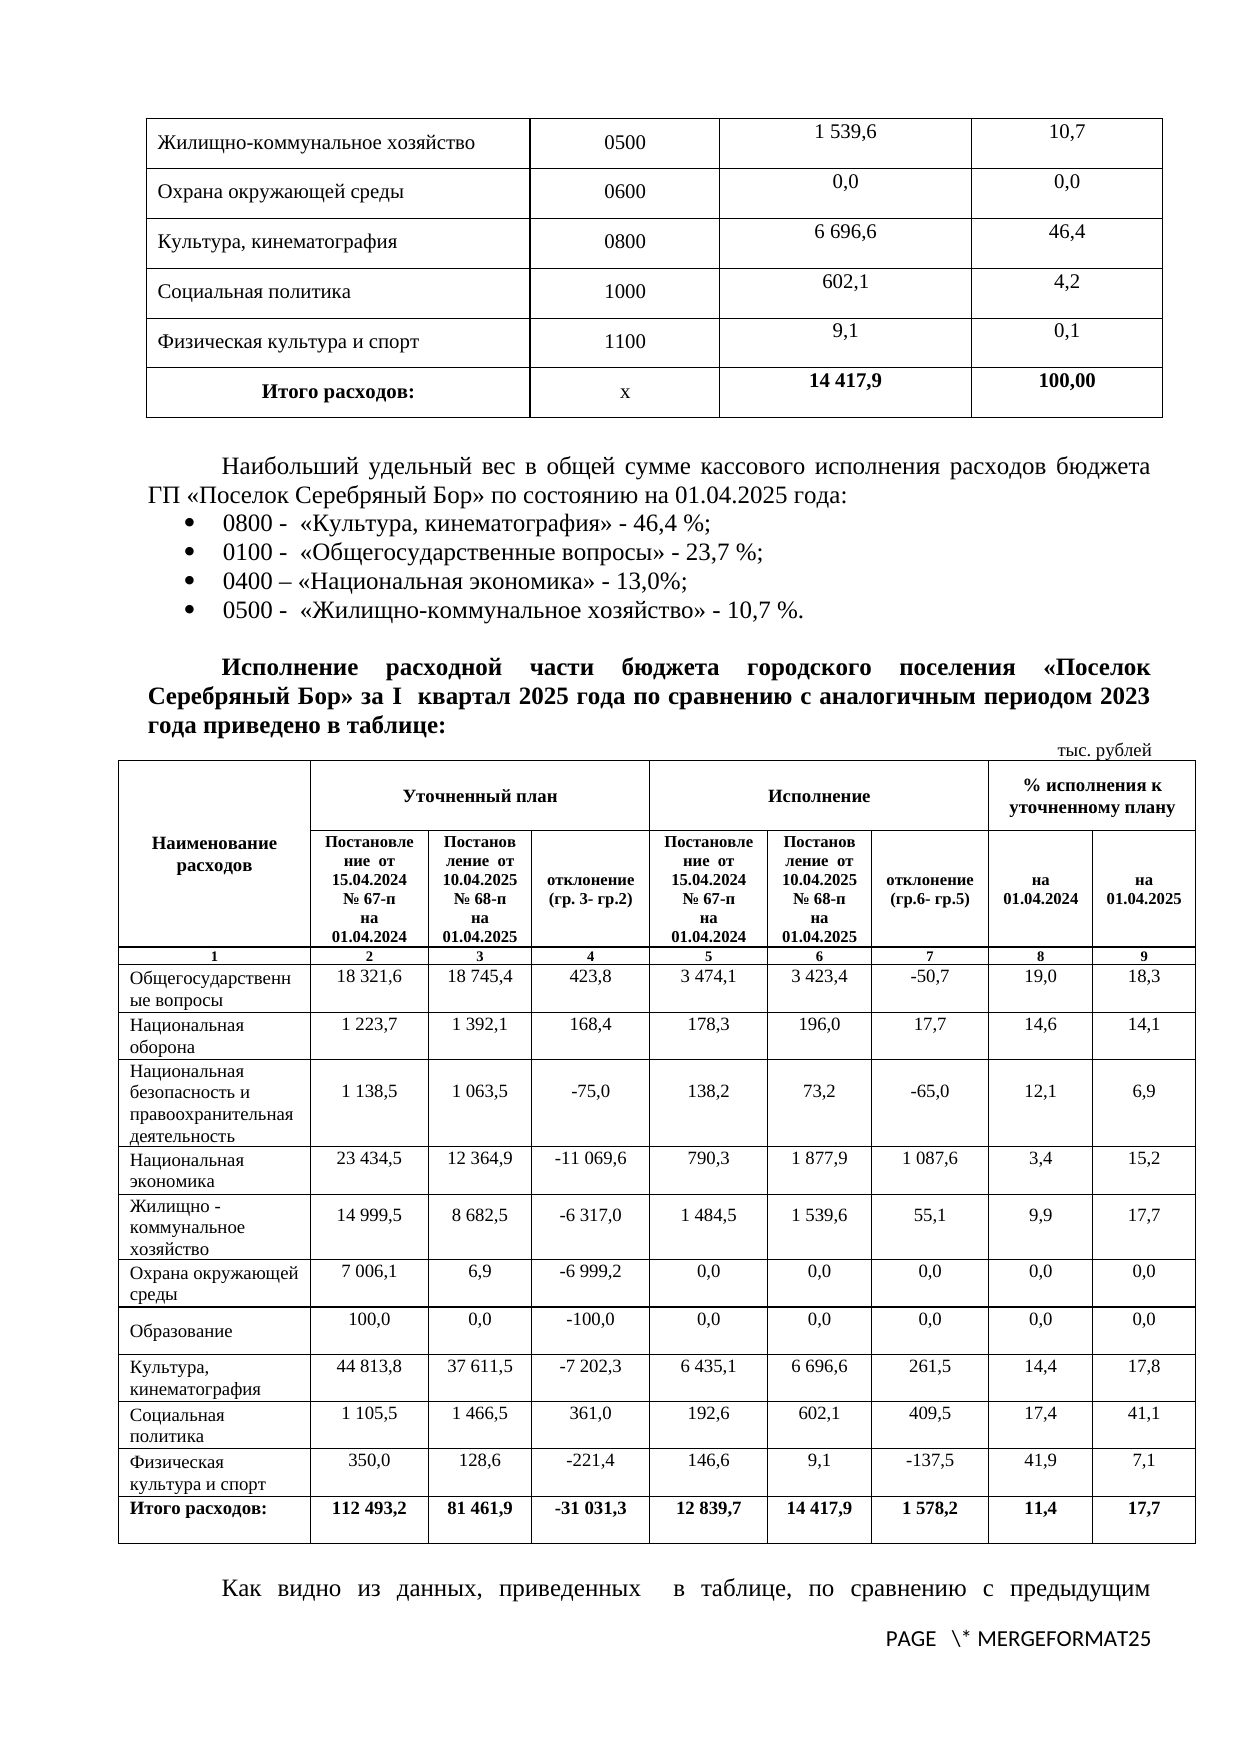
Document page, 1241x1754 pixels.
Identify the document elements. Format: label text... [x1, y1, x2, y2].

table_cell Культура, кинематография [147, 219, 529, 268]
table_cell 23 434,5 [311, 1147, 428, 1193]
table_cell Охрана окружающей среды [147, 169, 529, 218]
table_cell 0,0 [429, 1308, 531, 1354]
table_cell Социальная политика [147, 269, 529, 317]
table_cell Итого расходов: [119, 1497, 310, 1543]
table_cell 1 877,9 [768, 1147, 871, 1193]
table_header Исполнение [650, 761, 988, 830]
table_cell Постановление от 10.04.2025 № 68-п на 01.04.2025 [768, 831, 871, 946]
table_cell 423,8 [532, 965, 649, 1012]
text Исполнение расходной части бюджета городского поселения «Поселок Серебряный Бор» за I квартал 2025 года по сравнению с аналогичным периодом 2023 года приведено в таблице: [148, 652, 1152, 738]
table_cell 3 423,4 [768, 965, 871, 1012]
table_cell на 01.04.2025 [1093, 831, 1195, 946]
table_cell 0,0 [650, 1308, 767, 1354]
table_cell 1000 [531, 269, 719, 317]
table_cell 6 435,1 [650, 1355, 767, 1401]
table_cell 3 474,1 [650, 965, 767, 1012]
list 0400 – «Национальная экономика» - 13,0%; [185, 566, 1152, 595]
table_cell 6,9 [1093, 1060, 1195, 1146]
table_cell отклонение (гр.6- гр.5) [872, 831, 988, 946]
table_cell x [531, 368, 719, 417]
table_cell -50,7 [872, 965, 988, 1012]
table_cell 0500 [531, 119, 719, 168]
table_cell 0,0 [989, 1308, 1092, 1354]
table_cell 17,7 [1093, 1497, 1195, 1543]
table_header Уточненный план [311, 761, 649, 830]
table_cell 14,4 [989, 1355, 1092, 1401]
table_cell 4,2 [972, 269, 1162, 317]
table_cell -221,4 [532, 1449, 649, 1496]
table_cell 44 813,8 [311, 1355, 428, 1401]
table_cell 37 611,5 [429, 1355, 531, 1401]
table_cell Постановление от 15.04.2024 № 67-п на 01.04.2024 [311, 831, 428, 946]
table_cell 602,1 [720, 269, 971, 317]
table_cell 178,3 [650, 1013, 767, 1059]
table_cell 1 063,5 [429, 1060, 531, 1146]
table_cell 2 [311, 948, 428, 964]
table_cell 0,0 [872, 1260, 988, 1306]
table_cell 6 696,6 [768, 1355, 871, 1401]
table_cell 12,1 [989, 1060, 1092, 1146]
table_cell 0,0 [650, 1260, 767, 1306]
table_cell -11 069,6 [532, 1147, 649, 1193]
table_cell 261,5 [872, 1355, 988, 1401]
table_cell 17,4 [989, 1402, 1092, 1448]
table_cell 1 466,5 [429, 1402, 531, 1448]
table_cell Национальная экономика [119, 1147, 310, 1193]
table_cell 81 461,9 [429, 1497, 531, 1543]
table_cell 7 006,1 [311, 1260, 428, 1306]
table_cell 192,6 [650, 1402, 767, 1448]
table_cell -6 999,2 [532, 1260, 649, 1306]
table_cell 1 105,5 [311, 1402, 428, 1448]
text Наибольший удельный вес в общей сумме кассового исполнения расходов бюджета ГП «Поселок Серебряный Бор» по состоянию на 01.04.2025 года: [148, 451, 1152, 508]
table_cell Общегосударственные вопросы [119, 965, 310, 1012]
table_cell Образование [119, 1308, 310, 1354]
table_cell 9,1 [720, 319, 971, 367]
table_cell 0,0 [989, 1260, 1092, 1306]
table_cell 1 539,6 [720, 119, 971, 168]
table_cell 6 [768, 948, 871, 964]
table_cell 128,6 [429, 1449, 531, 1496]
table_cell 0,0 [768, 1308, 871, 1354]
table_cell Жилищно - коммунальное хозяйство [119, 1195, 310, 1259]
table_cell 8 682,5 [429, 1195, 531, 1259]
table_cell 0,0 [1093, 1260, 1195, 1306]
table_cell 0,0 [768, 1260, 871, 1306]
table_cell 17,7 [1093, 1195, 1195, 1259]
table_cell 138,2 [650, 1060, 767, 1146]
table_cell 0,0 [720, 169, 971, 218]
table_cell 361,0 [532, 1402, 649, 1448]
table_cell 7,1 [1093, 1449, 1195, 1496]
table_cell -100,0 [532, 1308, 649, 1354]
table_cell -6 317,0 [532, 1195, 649, 1259]
table_cell 8 [989, 948, 1092, 964]
table_cell 100,00 [972, 368, 1162, 417]
list 0500 - «Жилищно-коммунальное хозяйство» - 10,7 %. [185, 595, 1152, 623]
table_cell 73,2 [768, 1060, 871, 1146]
table_cell -75,0 [532, 1060, 649, 1146]
table_cell 14 417,9 [720, 368, 971, 417]
table_cell -31 031,3 [532, 1497, 649, 1543]
table_cell Культура, кинематография [119, 1355, 310, 1401]
table_cell 1 578,2 [872, 1497, 988, 1543]
table_cell Национальная безопасность и правоохранительная деятельность [119, 1060, 310, 1146]
list 0800 - «Культура, кинематография» - 46,4 %; [185, 508, 1152, 537]
table_cell 12 839,7 [650, 1497, 767, 1543]
list 0100 - «Общегосударственные вопросы» - 23,7 %; [185, 537, 1152, 566]
table_cell 46,4 [972, 219, 1162, 268]
table_cell 9 [1093, 948, 1195, 964]
table_cell отклонение (гр. 3- гр.2) [532, 831, 649, 946]
table_cell 41,9 [989, 1449, 1092, 1496]
table_cell 10,7 [972, 119, 1162, 168]
table_cell 18 321,6 [311, 965, 428, 1012]
table_cell 9,1 [768, 1449, 871, 1496]
table_cell 1100 [531, 319, 719, 367]
table_cell Физическая культура и спорт [119, 1449, 310, 1496]
table_cell 18 745,4 [429, 965, 531, 1012]
table_cell 0,0 [1093, 1308, 1195, 1354]
table_cell 0,1 [972, 319, 1162, 367]
table_cell 17,8 [1093, 1355, 1195, 1401]
table_cell 12 364,9 [429, 1147, 531, 1193]
table_cell 6 696,6 [720, 219, 971, 268]
table_cell 14 417,9 [768, 1497, 871, 1543]
table_cell Постановление от 15.04.2024 № 67-п на 01.04.2024 [650, 831, 767, 946]
table_cell на 01.04.2024 [989, 831, 1092, 946]
table_cell 1 223,7 [311, 1013, 428, 1059]
table_cell 0,0 [872, 1308, 988, 1354]
table_cell 14,6 [989, 1013, 1092, 1059]
table_cell Жилищно-коммунальное хозяйство [147, 119, 529, 168]
table_cell 55,1 [872, 1195, 988, 1259]
text тыс. рублей [148, 738, 1152, 760]
table_cell Итого расходов: [147, 368, 529, 417]
table_cell 7 [872, 948, 988, 964]
table_cell 15,2 [1093, 1147, 1195, 1193]
table_header % исполнения к уточненному плану [989, 761, 1195, 830]
table_cell 409,5 [872, 1402, 988, 1448]
table_cell -137,5 [872, 1449, 988, 1496]
table_cell Постановление от 10.04.2025 № 68-п на 01.04.2025 [429, 831, 531, 946]
table_cell 11,4 [989, 1497, 1092, 1543]
table_cell Социальная политика [119, 1402, 310, 1448]
table_cell 3,4 [989, 1147, 1092, 1193]
table_header Наименование расходов [119, 761, 310, 946]
table_cell 3 [429, 948, 531, 964]
table_cell 602,1 [768, 1402, 871, 1448]
table_cell 168,4 [532, 1013, 649, 1059]
table_cell 18,3 [1093, 965, 1195, 1012]
table_cell 6,9 [429, 1260, 531, 1306]
table_cell 0800 [531, 219, 719, 268]
table_cell 0,0 [972, 169, 1162, 218]
table_cell 1 087,6 [872, 1147, 988, 1193]
table_cell 1 539,6 [768, 1195, 871, 1259]
table_cell 112 493,2 [311, 1497, 428, 1543]
table_cell 1 138,5 [311, 1060, 428, 1146]
table_cell Национальная оборона [119, 1013, 310, 1059]
table_cell 14 999,5 [311, 1195, 428, 1259]
table_cell 350,0 [311, 1449, 428, 1496]
table_cell 196,0 [768, 1013, 871, 1059]
table_cell 100,0 [311, 1308, 428, 1354]
table_cell 41,1 [1093, 1402, 1195, 1448]
table_cell 0600 [531, 169, 719, 218]
table_cell 146,6 [650, 1449, 767, 1496]
table_cell 5 [650, 948, 767, 964]
table_cell Охрана окружающей среды [119, 1260, 310, 1306]
table_cell 14,1 [1093, 1013, 1195, 1059]
table_cell 9,9 [989, 1195, 1092, 1259]
table_cell 1 [119, 948, 310, 964]
table_cell 17,7 [872, 1013, 988, 1059]
table_cell 19,0 [989, 965, 1092, 1012]
table_cell Физическая культура и спорт [147, 319, 529, 367]
table_cell 790,3 [650, 1147, 767, 1193]
table_cell -7 202,3 [532, 1355, 649, 1401]
table_cell -65,0 [872, 1060, 988, 1146]
table_cell 1 392,1 [429, 1013, 531, 1059]
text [148, 1573, 1152, 1601]
table_cell 4 [532, 948, 649, 964]
table_cell 1 484,5 [650, 1195, 767, 1259]
